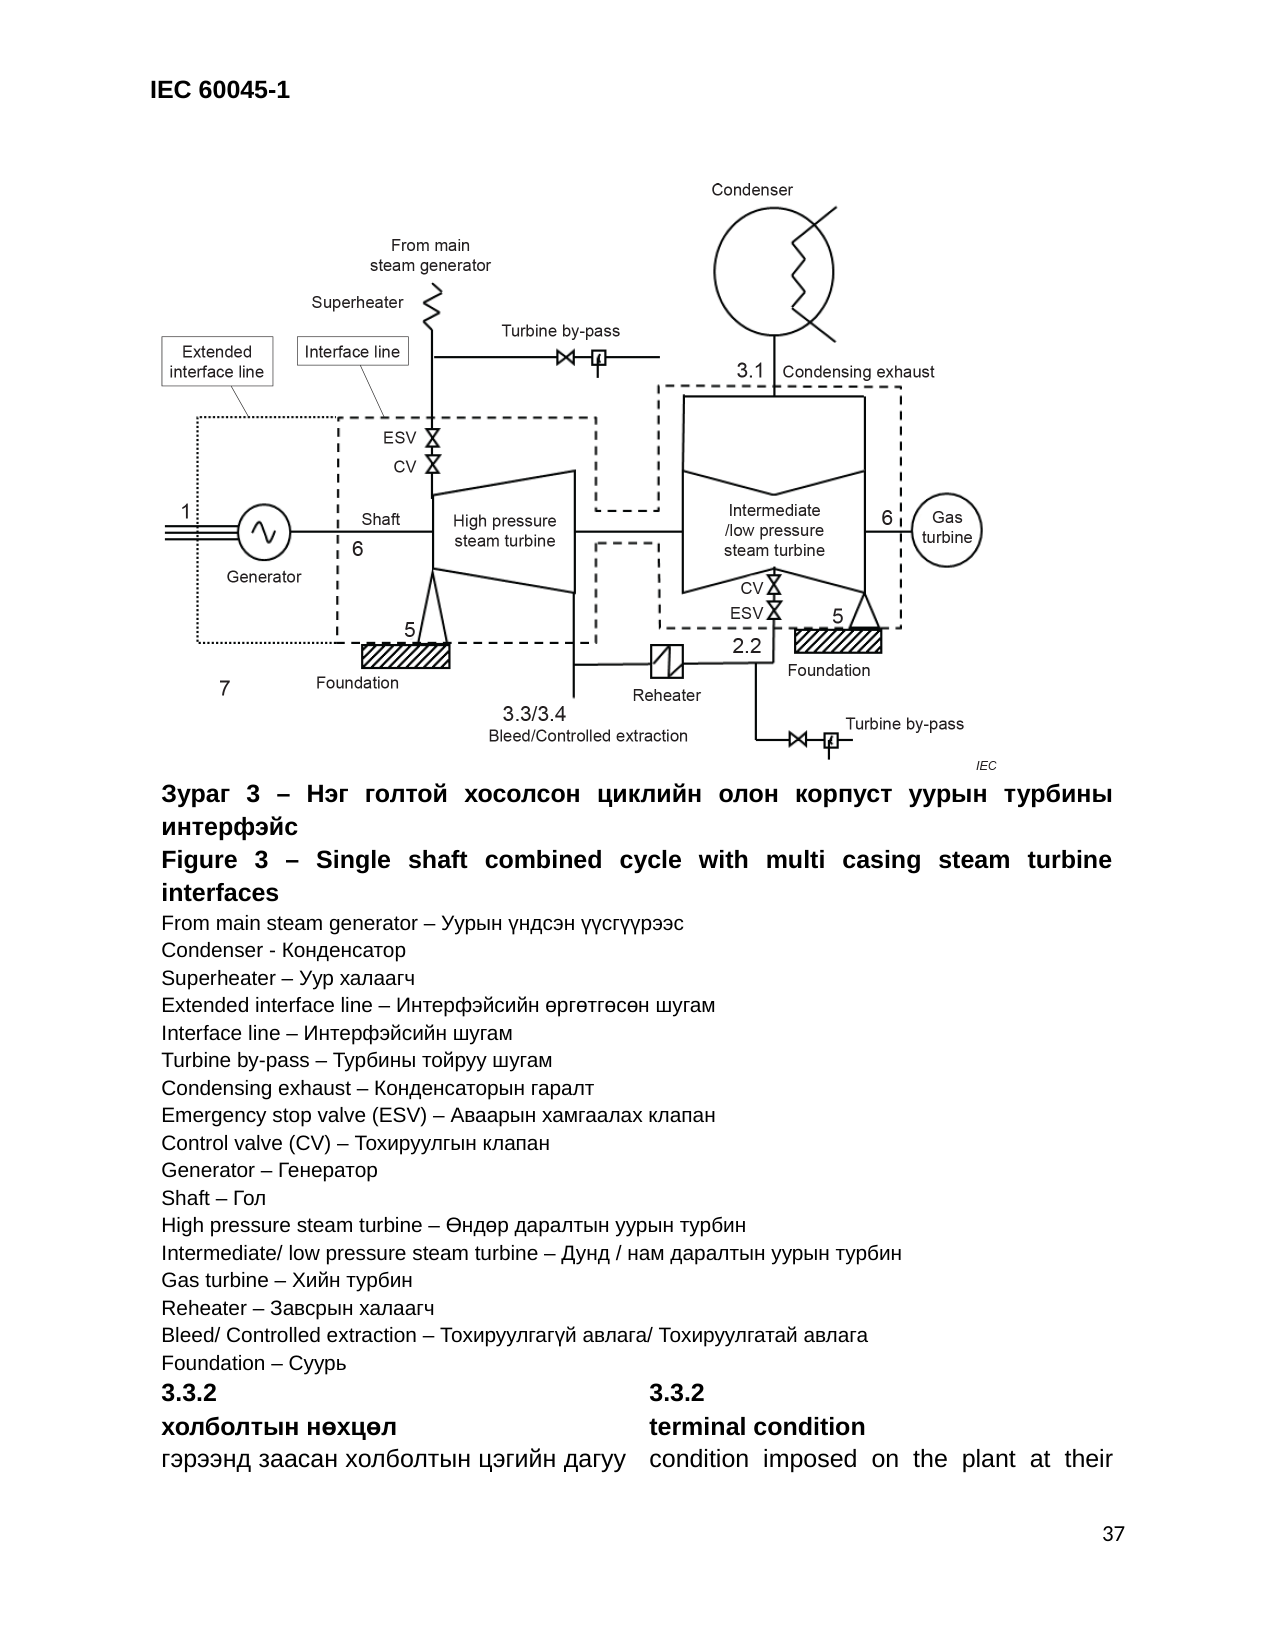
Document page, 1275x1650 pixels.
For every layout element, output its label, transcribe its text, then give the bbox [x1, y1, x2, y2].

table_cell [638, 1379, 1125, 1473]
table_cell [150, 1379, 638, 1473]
table_header Зураг 3 – Нэг голтой хосолсон циклийн олон корпуст уурын турбины интерфэйс Figure 3 – Single shaft combined cycle with multi casing steam turbine interfaces From main steam generator – Уурын үндсэн үүсгүүрээс Condenser - Конденсатор Superheater – Уур халаагч Extended interface line – Интерфэйсийн өргөтгөсөн шугам Interface line – Интерфэйсийн шугам Turbine by-pass – Турбины тойруу шугам Condensing exhaust – Конденсаторын гаралт Emergency stop valve (ESV) – Аваарын хамгаалах клапан Control valve (CV) – Тохируулгын клапан Generator – Генератор Shaft – Гол High pressure steam turbine – Өндөр даралтын уурын турбин Intermediate/ low pressure steam turbine – Дунд / нам даралтын уурын турбин Gas turbine – Хийн турбин Reheater – Завсрын халаагч Bleed/ Controlled extraction – Тохируулгагүй авлага/ Тохируулгатай авлага Foundation – Суурь [150, 150, 1125, 1378]
picture [161, 183, 997, 770]
